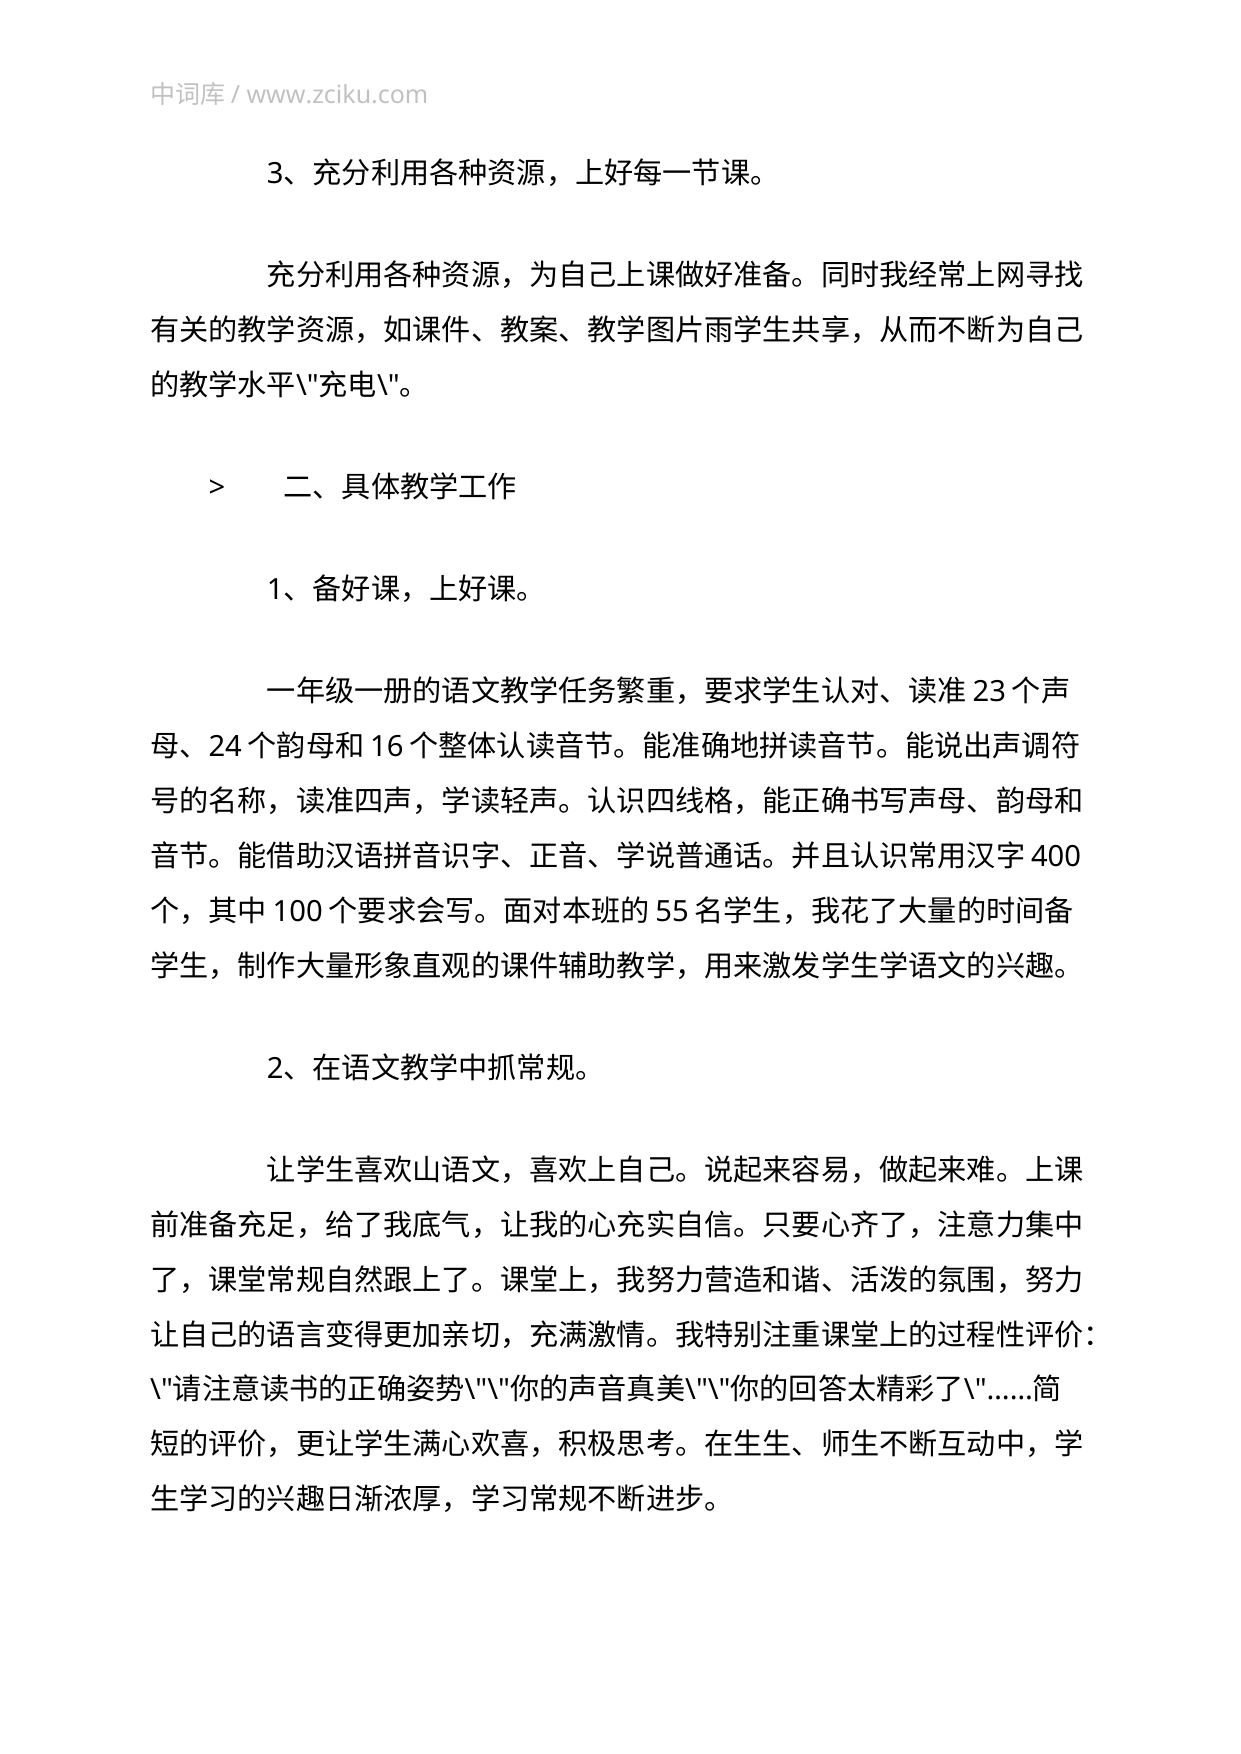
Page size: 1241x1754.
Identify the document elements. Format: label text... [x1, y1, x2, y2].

text 1、备好课，上好课。 [150, 566, 1090, 608]
text 2、在语文教学中抓常规。 [150, 1044, 1090, 1087]
text > 二、具体教学工作 [150, 464, 1090, 506]
text 充分利用各种资源，为自己上课做好准备。同时我经常上网寻找有关的教学资源，如课件、教案、教学图片雨学生共享，从而不断为自己的教学水平\"充电\"。 [150, 252, 1090, 404]
text 一年级一册的语文教学任务繁重，要求学生认对、读准23个声母、24个韵母和16个整体认读音节。能准确地拼读音节。能说出声调符号的名称，读准四声，学读轻声。认识四线格，能正确书写声母、韵母和音节。能借助汉语拼音识字、正音、学说普通话。并且认识常用汉字400个，其中100个要求会写。面对本班的55名学生，我花了大量的时间备学生，制作大量形象直观的课件辅助教学，用来激发学生学语文的兴趣。 [150, 668, 1090, 985]
text 让学生喜欢山语文，喜欢上自己。说起来容易，做起来难。上课前准备充足，给了我底气，让我的心充实自信。只要心齐了，注意力集中了，课堂常规自然跟上了。课堂上，我努力营造和谐、活泼的氛围，努力让自己的语言变得更加亲切，充满激情。我特别注重课堂上的过程性评价：\"请注意读书的正确姿势\"\"你的声音真美\"\"你的回答太精彩了\"……简短的评价，更让学生满心欢喜，积极思考。在生生、师生不断互动中，学生学习的兴趣日渐浓厚，学习常规不断进步。 [150, 1146, 1090, 1518]
text 3、充分利用各种资源，上好每一节课。 [150, 150, 1090, 192]
